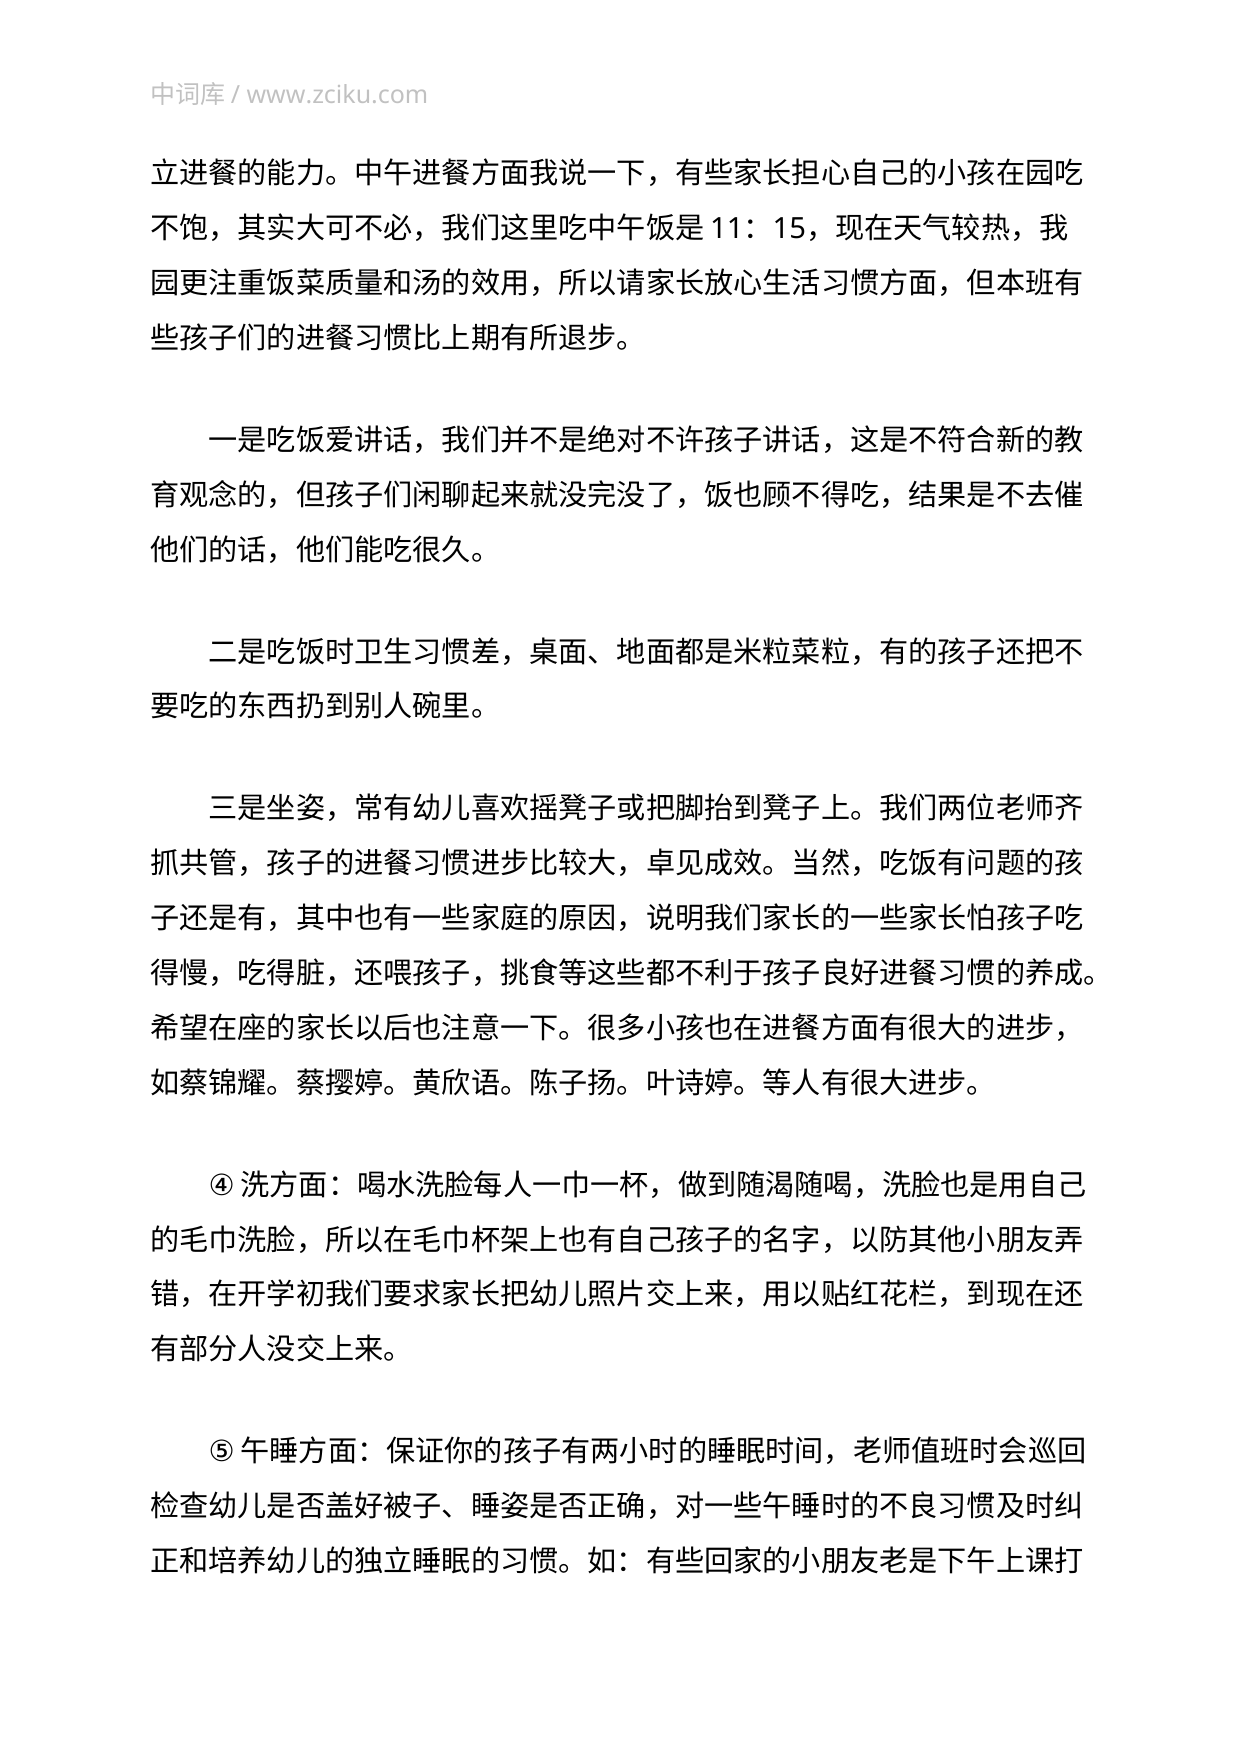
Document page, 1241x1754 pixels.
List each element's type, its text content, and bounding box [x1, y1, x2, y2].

text ④洗方面：喝水洗脸每人一巾一杯，做到随渴随喝，洗脸也是用自己的毛巾洗脸，所以在毛巾杯架上也有自己孩子的名字，以防其他小朋友弄错，在开学初我们要求家长把幼儿照片交上来，用以贴红花栏，到现在还有部分人没交上来。 [150, 1161, 1090, 1368]
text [150, 1428, 1090, 1580]
text 一是吃饭爱讲话，我们并不是绝对不许孩子讲话，这是不符合新的教育观念的，但孩子们闲聊起来就没完没了，饭也顾不得吃，结果是不去催他们的话，他们能吃很久。 [150, 417, 1090, 569]
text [150, 150, 1090, 357]
text 三是坐姿，常有幼儿喜欢摇凳子或把脚抬到凳子上。我们两位老师齐抓共管，孩子的进餐习惯进步比较大，卓见成效。当然，吃饭有问题的孩子还是有，其中也有一些家庭的原因，说明我们家长的一些家长怕孩子吃得慢，吃得脏，还喂孩子，挑食等这些都不利于孩子良好进餐习惯的养成。希望在座的家长以后也注意一下。很多小孩也在进餐方面有很大的进步，如蔡锦耀。蔡撄婷。黄欣语。陈子扬。叶诗婷。等人有很大进步。 [150, 785, 1090, 1102]
text 二是吃饭时卫生习惯差，桌面、地面都是米粒菜粒，有的孩子还把不要吃的东西扔到别人碗里。 [150, 628, 1090, 725]
